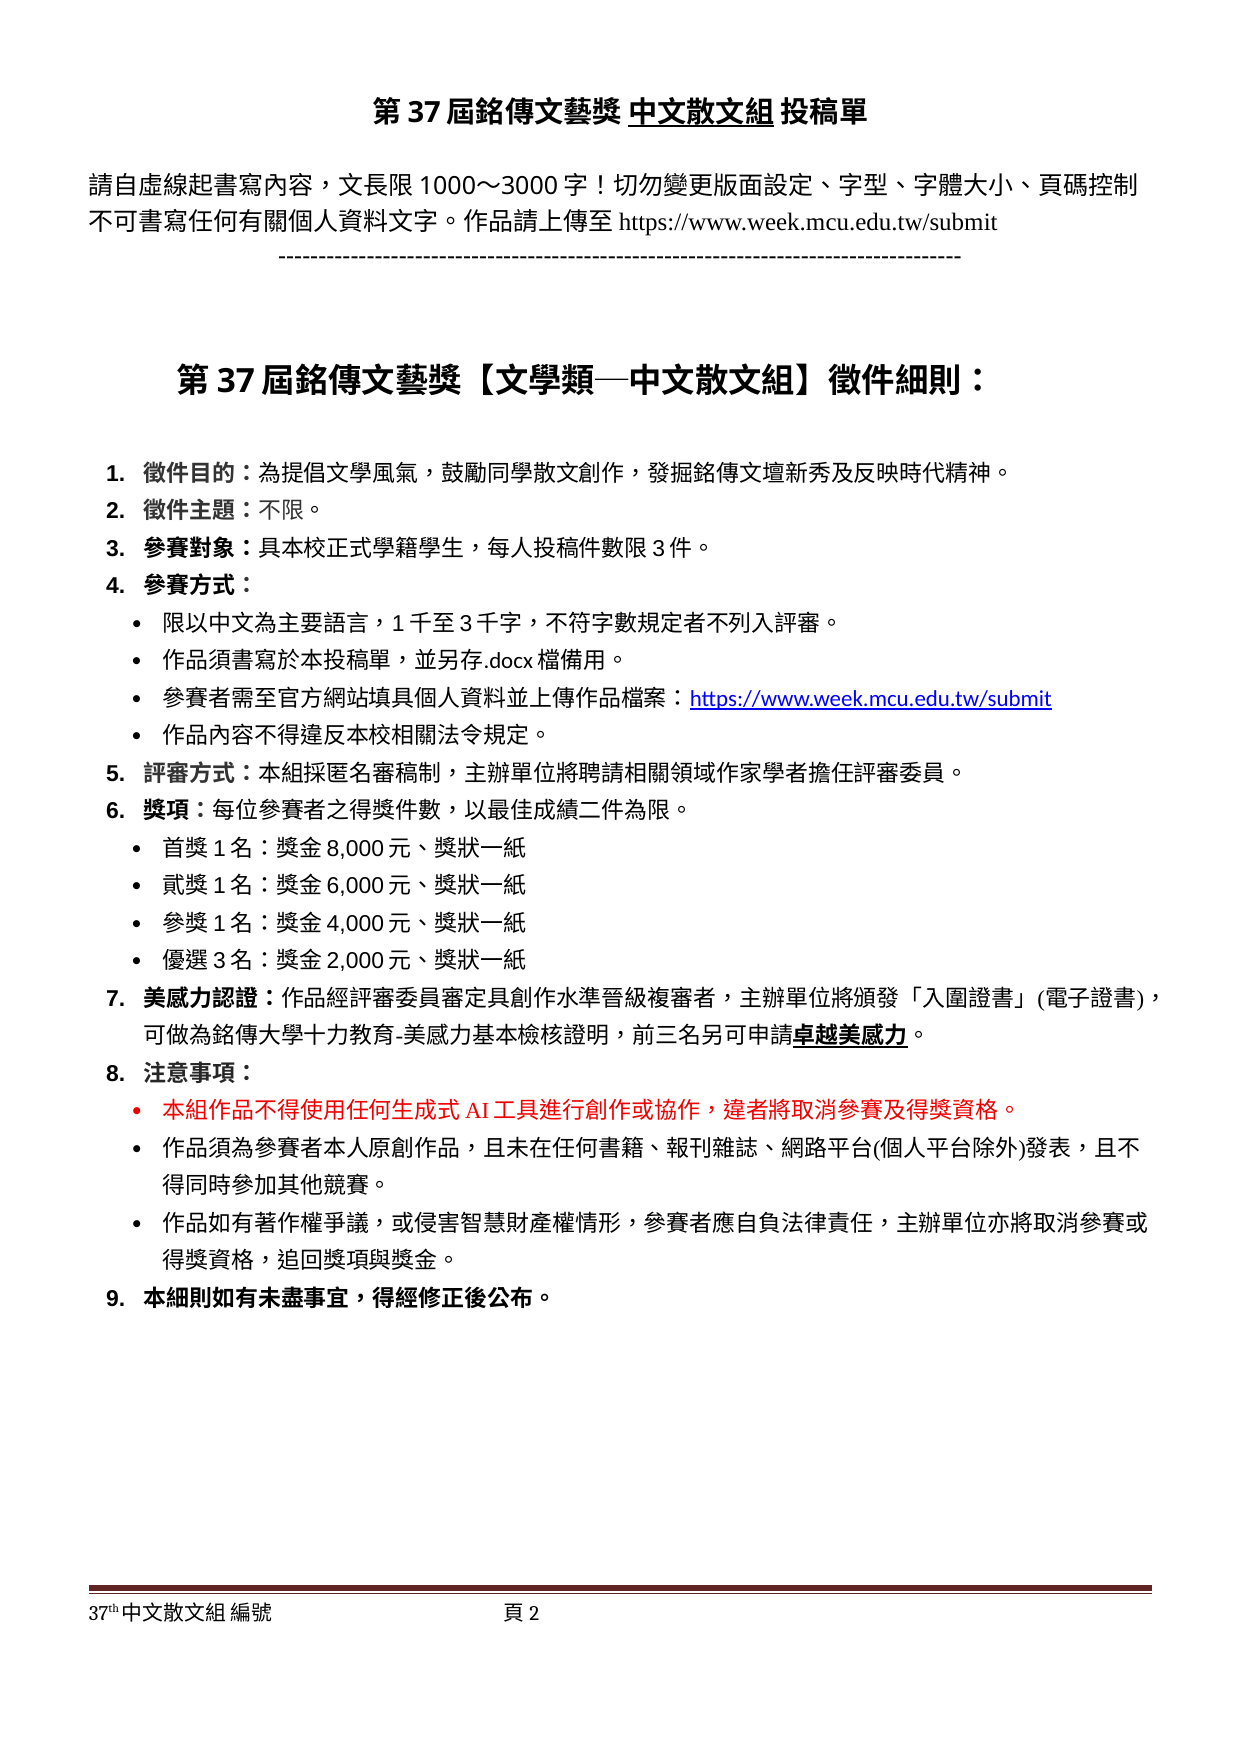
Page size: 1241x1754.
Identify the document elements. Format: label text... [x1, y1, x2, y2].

list 限以中文為主要語言，1千至3千字，不符字數規定者不列入評審。 [133, 603, 1152, 640]
list 注意事項： [106, 1053, 1152, 1090]
list 優選3名：獎金2,000元、獎狀一紙 [133, 940, 1152, 978]
list 貮獎1名：獎金6,000元、獎狀一紙 [133, 865, 1152, 903]
list 評審方式：本組採匿名審稿制，主辦單位將聘請相關領域作家學者擔任評審委員。 [106, 753, 1152, 790]
list 參獎1名：獎金4,000元、獎狀一紙 [133, 903, 1152, 940]
list 作品須為參賽者本人原創作品，且未在任何書籍、報刊雜誌、網路平台(個人平台除外)發表，且不得同時參加其他競賽。 [133, 1128, 1152, 1203]
list 徵件主題：不限。 [106, 490, 1152, 528]
list 首獎1名：獎金8,000元、獎狀一紙 [133, 828, 1152, 865]
list 參賽方式： [106, 565, 1152, 603]
list 參賽對象：具本校正式學籍學生，每人投稿件數限3件。 [106, 528, 1152, 565]
list 本組作品不得使用任何生成式AI工具進行創作或協作，違者將取消參賽及得獎資格。 [133, 1090, 1152, 1128]
list 本細則如有未盡事宜，得經修正後公布。 [106, 1278, 1152, 1315]
list 作品如有著作權爭議，或侵害智慧財產權情形，參賽者應自負法律責任，主辦單位亦將取消參賽或得獎資格，追回獎項與獎金。 [133, 1203, 1152, 1278]
list 參賽者需至官方網站填具個人資料並上傳作品檔案：https://www.week.mcu.edu.tw/submit [133, 678, 1152, 715]
list 作品內容不得違反本校相關法令規定。 [133, 715, 1152, 753]
list 作品須書寫於本投稿單，並另存.docx檔備用。 [133, 640, 1152, 678]
text 第37屆銘傳文藝獎【文學類─中文散文組】徵件細則： [89, 340, 1083, 415]
list 獎項：每位參賽者之得獎件數，以最佳成績二件為限。 [106, 790, 1152, 828]
list 徵件目的：為提倡文學風氣，鼓勵同學散文創作，發掘銘傳文壇新秀及反映時代精神。 [106, 453, 1152, 490]
list 美感力認證：作品經評審委員審定具創作水準晉級複審者，主辦單位將頒發「入圍證書」(電子證書)，可做為銘傳大學十力教育-美感力基本檢核證明，前三名另可申請卓越美感力。 [106, 978, 1152, 1053]
